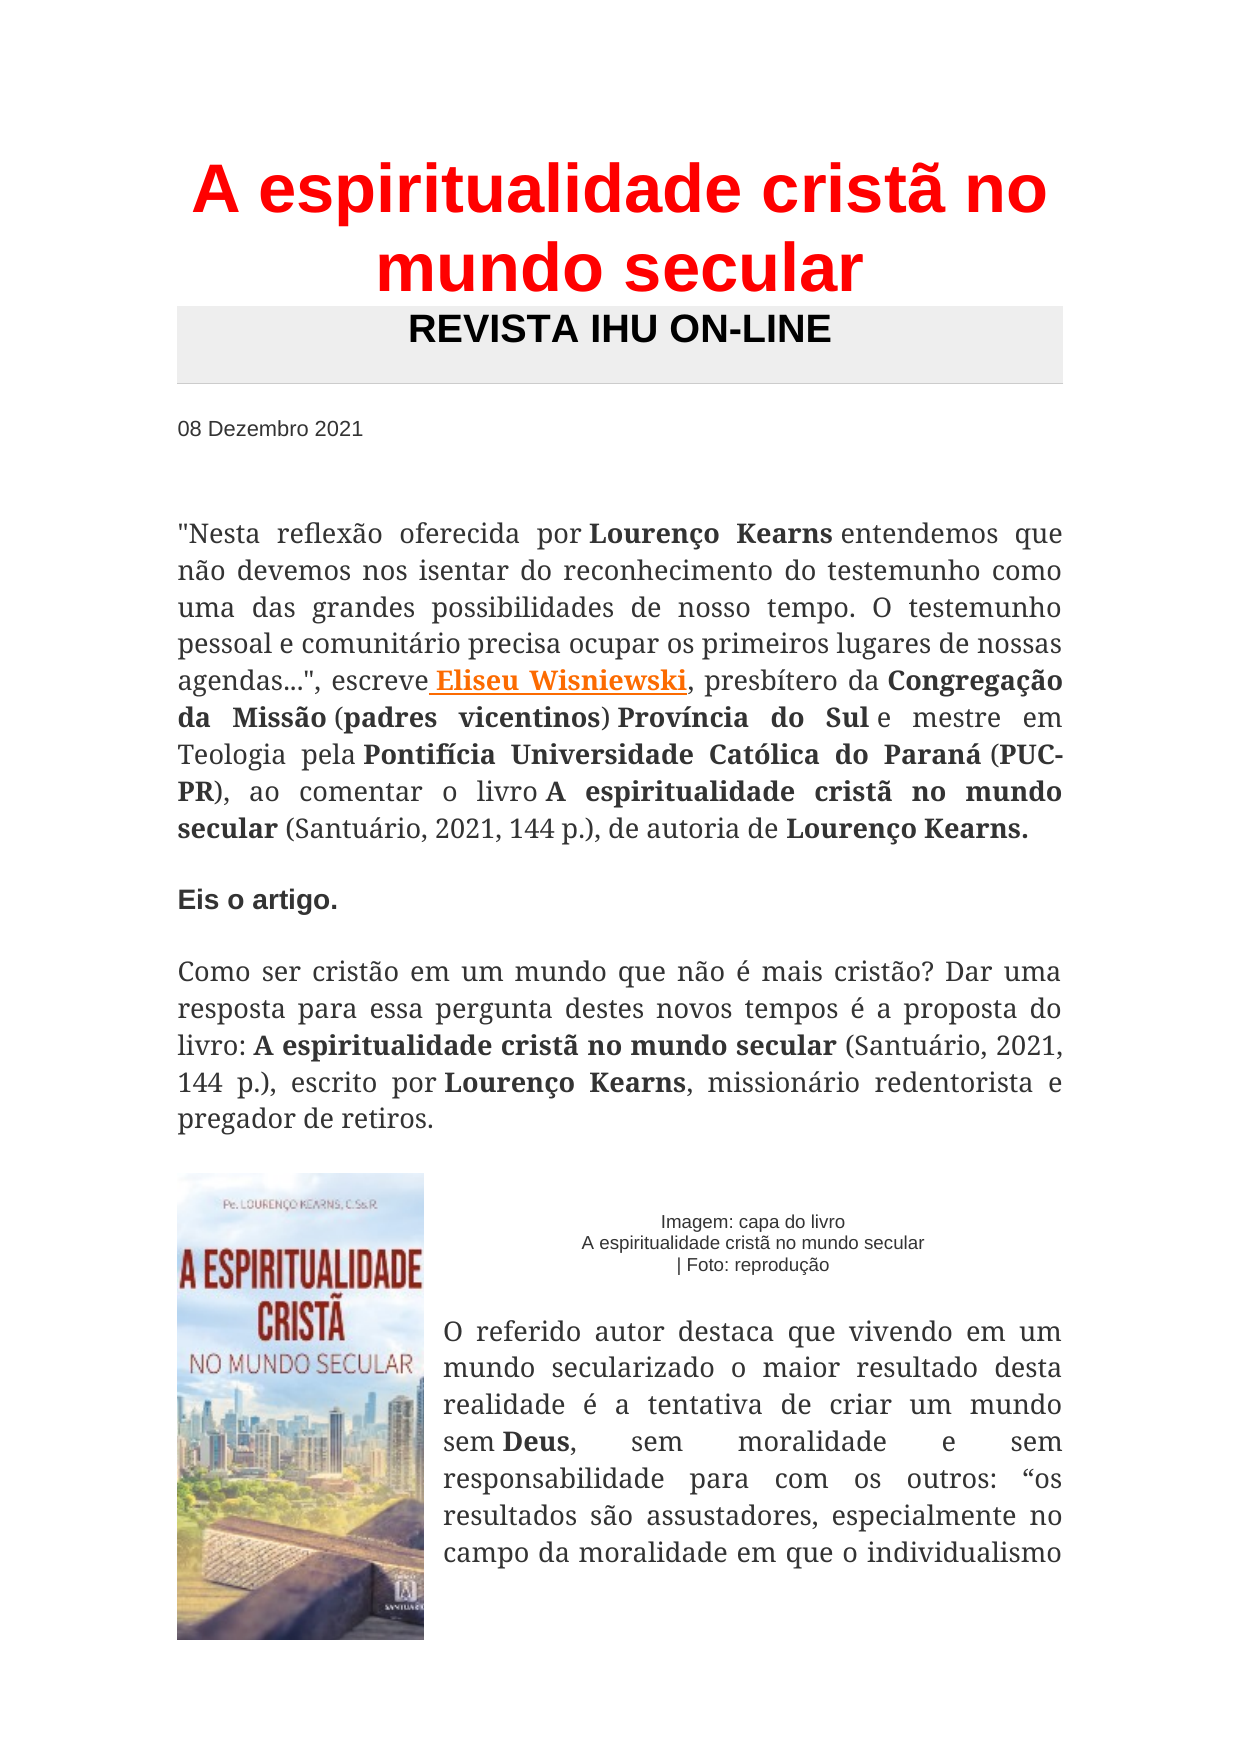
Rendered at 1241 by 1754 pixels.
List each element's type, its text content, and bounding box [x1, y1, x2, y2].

picture [177, 1173, 424, 1640]
text Eis o artigo. [177, 883, 1063, 916]
text A espiritualidade cristã no mundo secular [177, 148, 1063, 306]
text A espiritualidade cristã no mundo secular [424, 1232, 1063, 1254]
text Como ser cristão em um mundo que não é mais cristão? Dar uma resposta para essa pergunta destes novos tempos é a proposta do livro: A espiritualidade cristã no mundo secular (Santuário, 2021, 144 p.), escrito por Lourenço Kearns, missionário redentorista e pregador de retiros. [177, 952, 1063, 1137]
text | Foto: reprodução [424, 1254, 1063, 1275]
text REVISTA IHU ON-LINE [177, 306, 1063, 383]
text "Nesta reflexão oferecida por Lourenço Kearns entendemos que não devemos nos isentar do reconhecimento do testemunho como uma das grandes possibilidades de nosso tempo. O testemunho pessoal e comunitário precisa ocupar os primeiros lugares de nossas agendas...", escreve Eliseu Wisniewski, presbítero da Congregação da Missão (padres vicentinos) Província do Sul e mestre em Teologia pela Pontifícia Universidade Católica do Paraná (PUC-PR), ao comentar o livro A espiritualidade cristã no mundo secular (Santuário, 2021, 144 p.), de autoria de Lourenço Kearns. [177, 514, 1063, 846]
text Imagem: capa do livro [424, 1211, 1063, 1232]
text 08 Dezembro 2021 [177, 415, 1063, 441]
